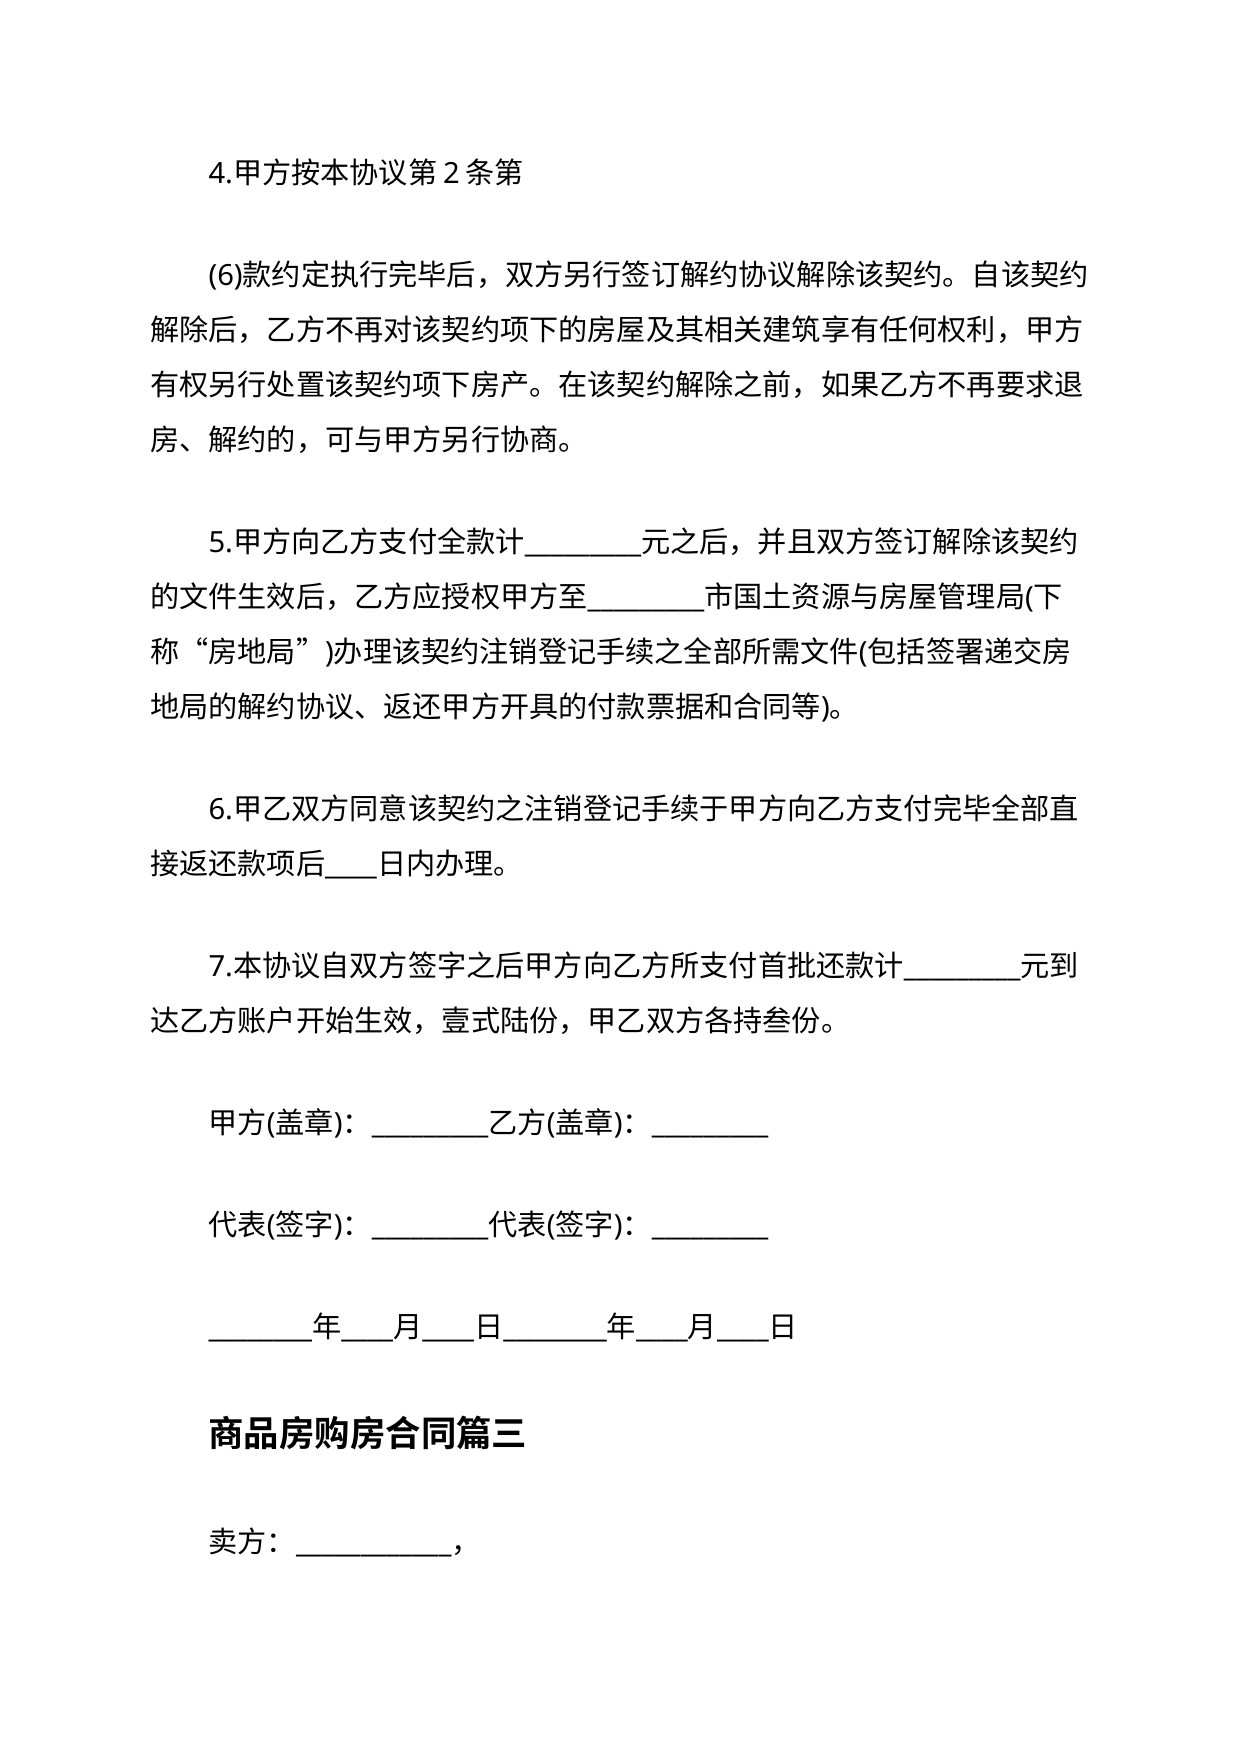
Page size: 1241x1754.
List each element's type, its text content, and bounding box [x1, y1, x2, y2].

text 代表(签字)：_________代表(签字)：_________ [150, 1201, 1090, 1244]
text (6)款约定执行完毕后，双方另行签订解约协议解除该契约。自该契约解除后，乙方不再对该契约项下的房屋及其相关建筑享有任何权利，甲方有权另行处置该契约项下房产。在该契约解除之前，如果乙方不再要求退房、解约的，可与甲方另行协商。 [150, 252, 1090, 459]
text ________年____月____日________年____月____日 [150, 1303, 1090, 1346]
text 7.本协议自双方签字之后甲方向乙方所支付首批还款计_________元到达乙方账户开始生效，壹式陆份，甲乙双方各持叁份。 [150, 942, 1090, 1040]
text 4.甲方按本协议第2条第 [150, 150, 1090, 192]
text 甲方(盖章)：_________乙方(盖章)：_________ [150, 1099, 1090, 1142]
text 商品房购房合同篇三 [150, 1405, 1090, 1456]
text 6.甲乙双方同意该契约之注销登记手续于甲方向乙方支付完毕全部直接返还款项后____日内办理。 [150, 786, 1090, 883]
text 卖方：____________， [150, 1519, 1090, 1561]
text 5.甲方向乙方支付全款计_________元之后，并且双方签订解除该契约的文件生效后，乙方应授权甲方至_________市国土资源与房屋管理局(下称“房地局”)办理该契约注销登记手续之全部所需文件(包括签署递交房地局的解约协议、返还甲方开具的付款票据和合同等)。 [150, 518, 1090, 726]
